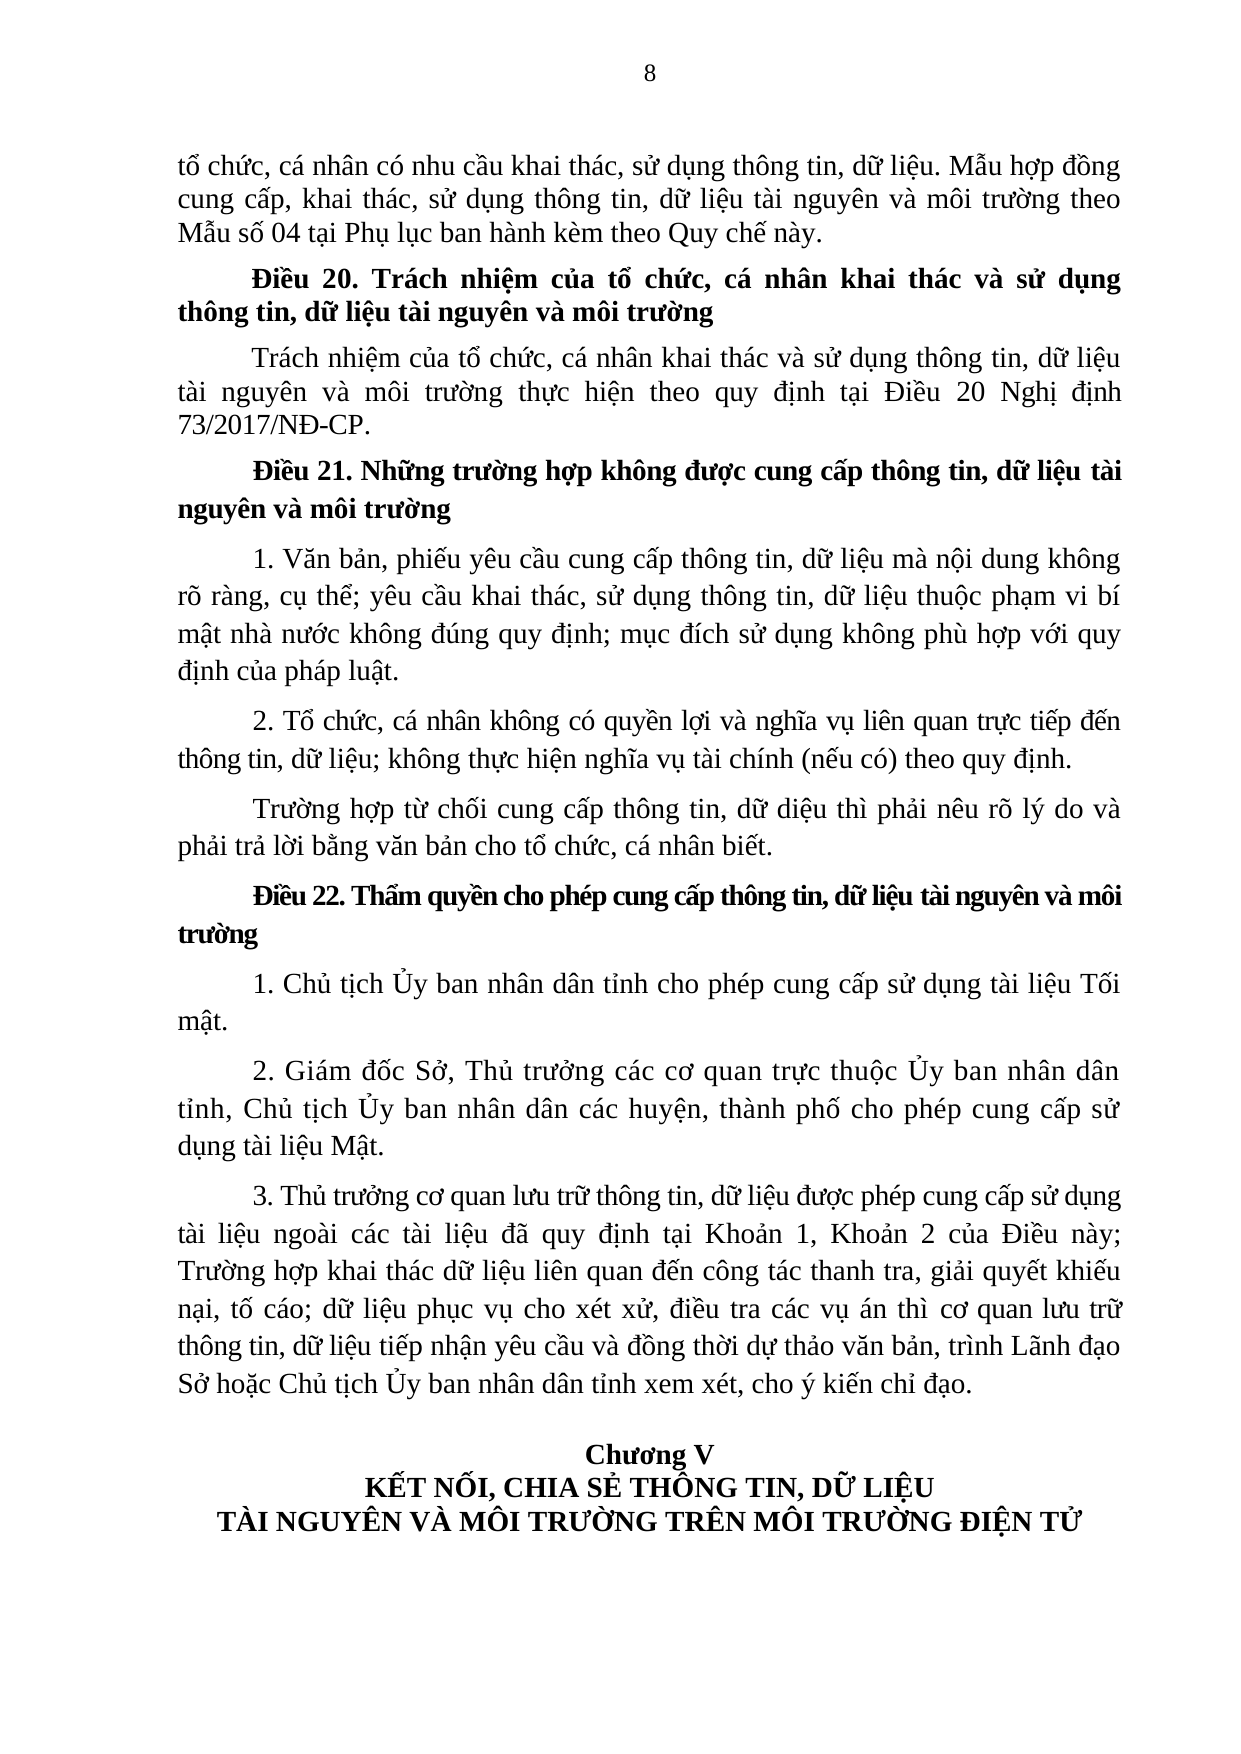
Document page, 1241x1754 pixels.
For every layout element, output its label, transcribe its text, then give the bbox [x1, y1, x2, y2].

text 2. Giám đốc Sở, Thủ trưởng các cơ quan trực thuộc Ủy ban nhân dân tỉnh, Chủ tịch Ủy ban nhân dân các huyện, thành phố cho phép cung cấp sử dụng tài liệu Mật. [177, 1053, 1122, 1162]
text Chương V KẾT NỐI, CHIA SẺ THÔNG TIN, DỮ LIỆU TÀI NGUYÊN VÀ MÔI TRƯỜNG TRÊN MÔI TRƯỜNG ĐIỆN TỬ [177, 1437, 1122, 1538]
text Điều 22. Thẩm quyền cho phép cung cấp thông tin, dữ liệu tài nguyên và môi trường [177, 878, 1122, 949]
text Trường hợp từ chối cung cấp thông tin, dữ diệu thì phải nêu rõ lý do và phải trả lời bằng văn bản cho tổ chức, cá nhân biết. [177, 791, 1122, 862]
text Trách nhiệm của tổ chức, cá nhân khai thác và sử dụng thông tin, dữ liệu tài nguyên và môi trường thực hiện theo quy định tại Điều 20 Nghị định 73/2017/NĐ-CP. [177, 340, 1122, 441]
text 1. Chủ tịch Ủy ban nhân dân tỉnh cho phép cung cấp sử dụng tài liệu Tối mật. [177, 966, 1122, 1037]
text 1. Văn bản, phiếu yêu cầu cung cấp thông tin, dữ liệu mà nội dung không rõ ràng, cụ thể; yêu cầu khai thác, sử dụng thông tin, dữ liệu thuộc phạm vi bí mật nhà nước không đúng quy định; mục đích sử dụng không phù hợp với quy định của pháp luật. [177, 541, 1122, 687]
text 2. Tổ chức, cá nhân không có quyền lợi và nghĩa vụ liên quan trực tiếp đến thông tin, dữ liệu; không thực hiện nghĩa vụ tài chính (nếu có) theo quy định. [177, 703, 1122, 774]
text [177, 148, 1122, 248]
text 3. Thủ trưởng cơ quan lưu trữ thông tin, dữ liệu được phép cung cấp sử dụng tài liệu ngoài các tài liệu đã quy định tại Khoản 1, Khoản 2 của Điều này; Trường hợp khai thác dữ liệu liên quan đến công tác thanh tra, giải quyết khiếu nại, tố cáo; dữ liệu phục vụ cho xét xử, điều tra các vụ án thì cơ quan lưu trữ thông tin, dữ liệu tiếp nhận yêu cầu và đồng thời dự thảo văn bản, trình Lãnh đạo Sở hoặc Chủ tịch Ủy ban nhân dân tỉnh xem xét, cho ý kiến chỉ đạo. [177, 1178, 1122, 1399]
text Điều 20. Trách nhiệm của tổ chức, cá nhân khai thác và sử dụng thông tin, dữ liệu tài nguyên và môi trường [177, 261, 1122, 328]
text Điều 21. Những trường hợp không được cung cấp thông tin, dữ liệu tài nguyên và môi trường [177, 453, 1122, 524]
